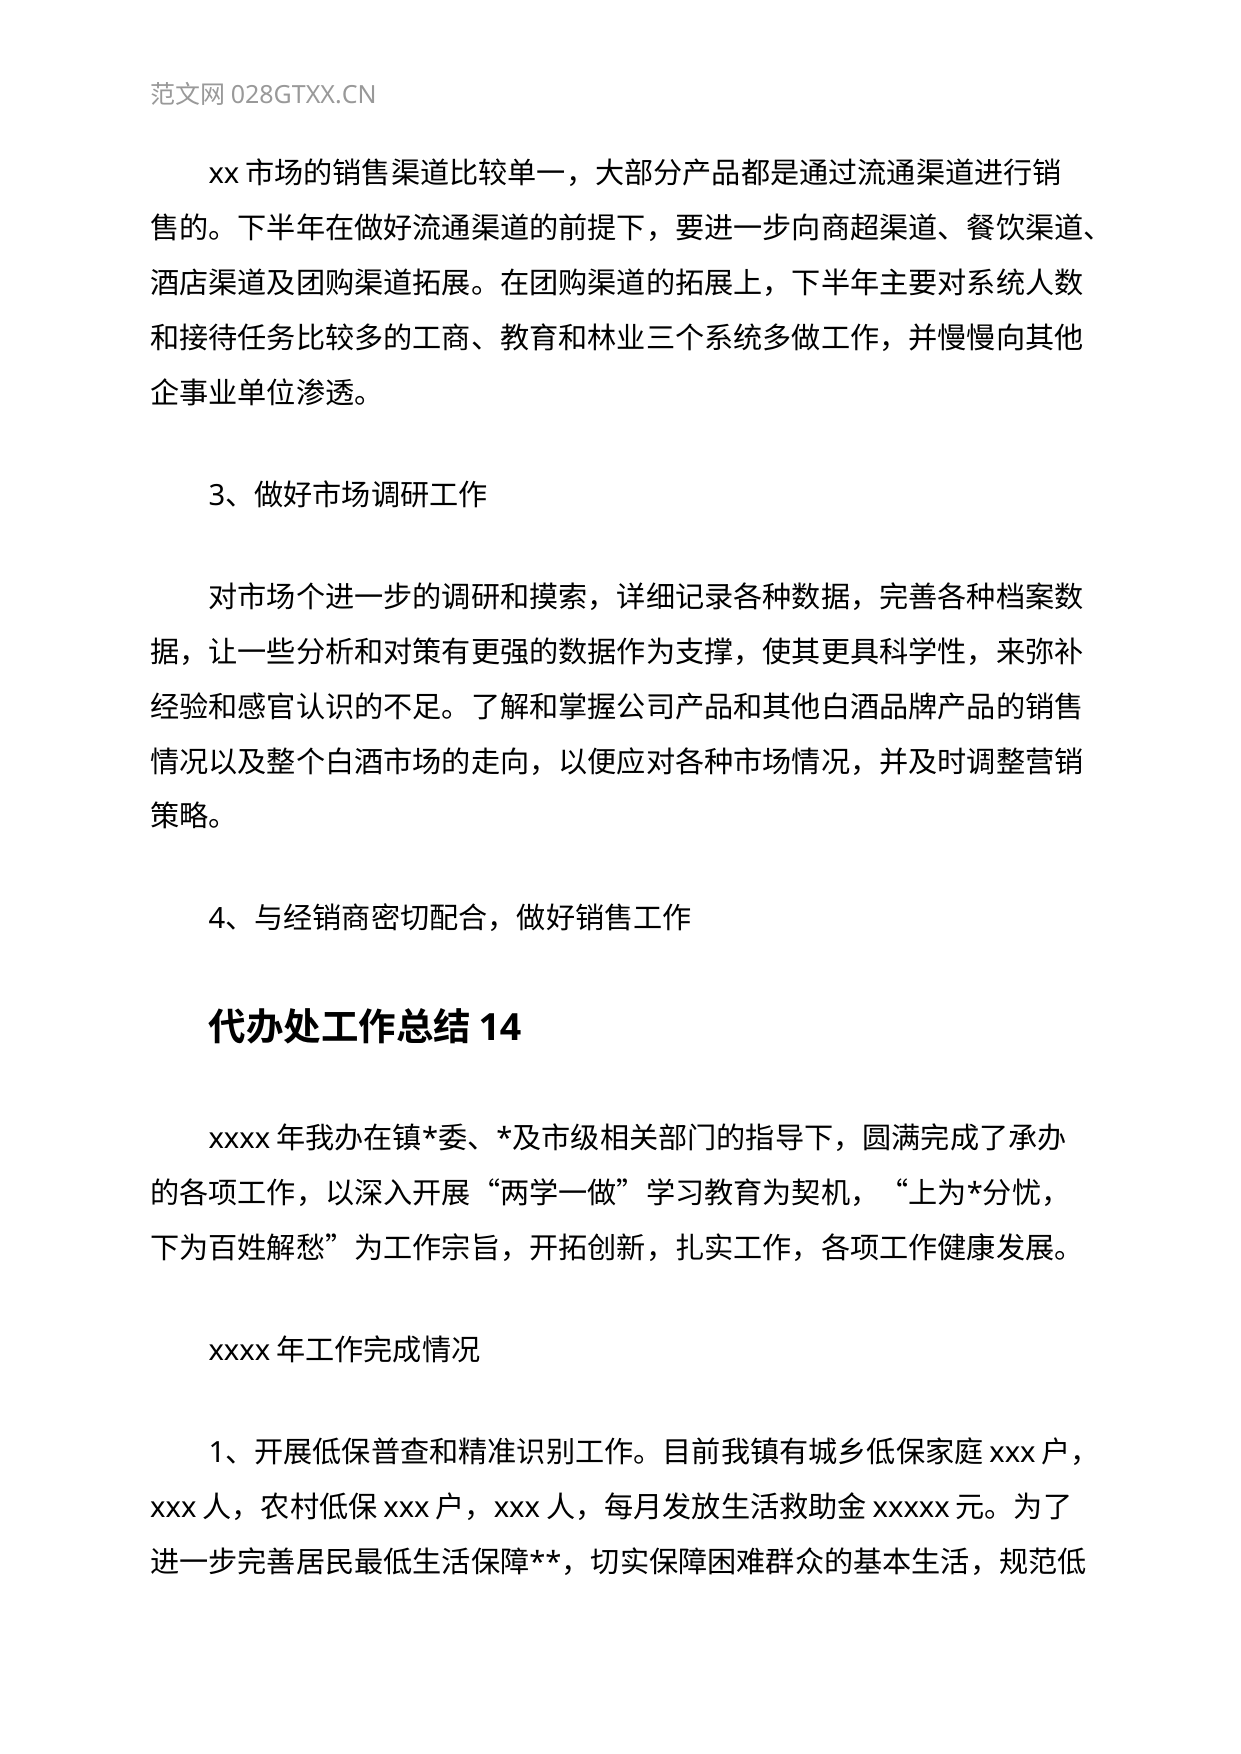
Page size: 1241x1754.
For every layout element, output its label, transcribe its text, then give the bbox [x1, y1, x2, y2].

text 3、做好市场调研工作 [150, 471, 1090, 514]
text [150, 1428, 1090, 1581]
text 4、与经销商密切配合，做好销售工作 [150, 895, 1090, 937]
text xx市场的销售渠道比较单一，大部分产品都是通过流通渠道进行销售的。下半年在做好流通渠道的前提下，要进一步向商超渠道、餐饮渠道、酒店渠道及团购渠道拓展。在团购渠道的拓展上，下半年主要对系统人数和接待任务比较多的工商、教育和林业三个系统多做工作，并慢慢向其他企事业单位渗透。 [150, 150, 1090, 412]
text 代办处工作总结14 [150, 997, 1090, 1051]
text xxxx年我办在镇*委、*及市级相关部门的指导下，圆满完成了承办的各项工作，以深入开展“两学一做”学习教育为契机，“上为*分忧，下为百姓解愁”为工作宗旨，开拓创新，扎实工作，各项工作健康发展。 [150, 1114, 1090, 1267]
text xxxx年工作完成情况 [150, 1326, 1090, 1368]
text 对市场个进一步的调研和摸索，详细记录各种数据，完善各种档案数据，让一些分析和对策有更强的数据作为支撑，使其更具科学性，来弥补经验和感官认识的不足。了解和掌握公司产品和其他白酒品牌产品的销售情况以及整个白酒市场的走向，以便应对各种市场情况，并及时调整营销策略。 [150, 573, 1090, 835]
